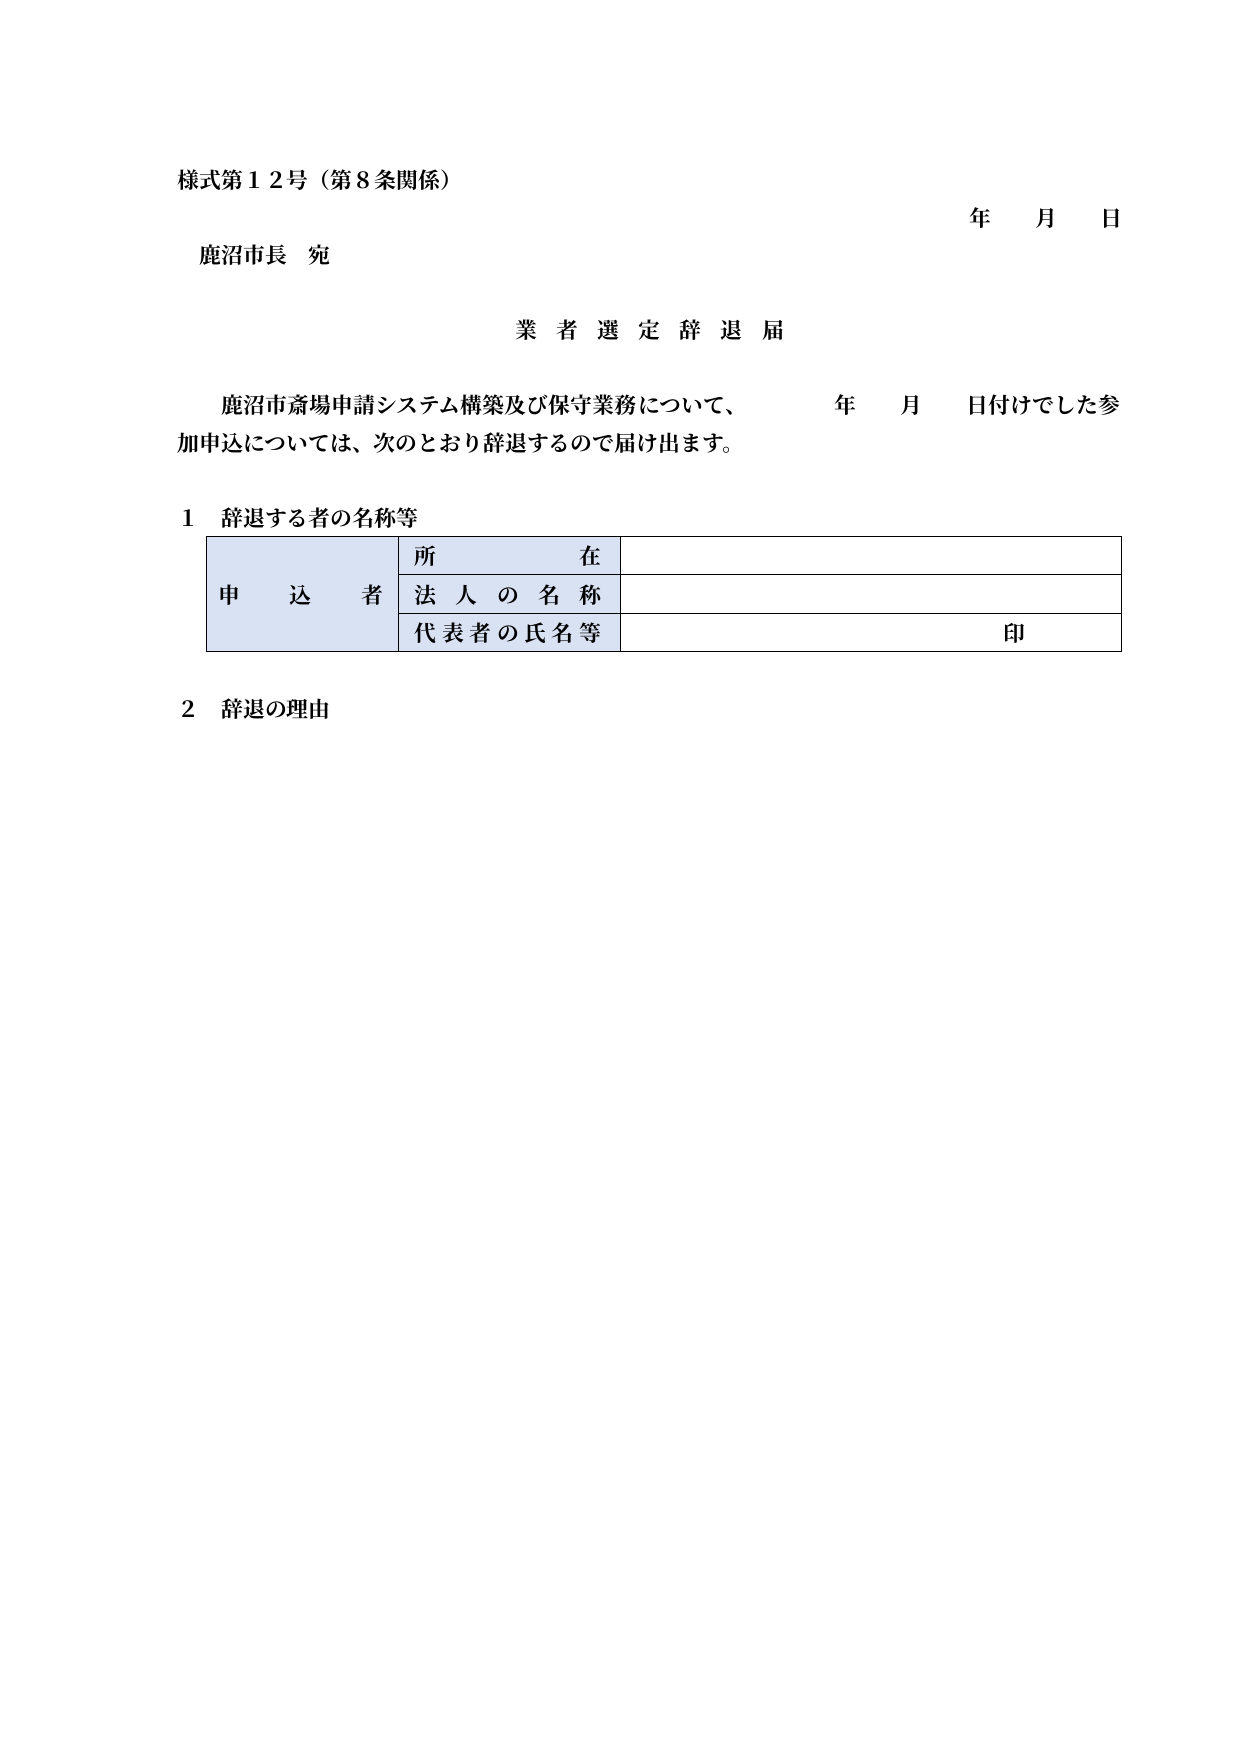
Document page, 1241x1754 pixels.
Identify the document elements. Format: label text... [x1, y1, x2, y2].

table_cell 印 [621, 614, 1121, 651]
table_cell 法人の名称 [399, 575, 620, 613]
text 年 月 日 [177, 198, 1122, 236]
text ２ 辞退の理由 [177, 690, 1122, 727]
text 鹿沼市斎場申請システム構築及び保守業務について、 年 月 日付けでした参加申込については、次のとおり辞退するので届け出ます。 [177, 386, 1122, 461]
text １ 辞退する者の名称等 [177, 498, 1122, 536]
text 鹿沼市長 宛 [177, 236, 1122, 273]
table_header [621, 537, 1121, 574]
text 様式第１２号（第８条関係） [177, 161, 1122, 198]
table_header 申込者 [207, 537, 398, 651]
table_header 所在 [399, 537, 620, 574]
table_cell [621, 575, 1121, 613]
table_cell 代表者の氏名等 [399, 614, 620, 651]
text 業者選定辞退届 [177, 311, 1122, 348]
